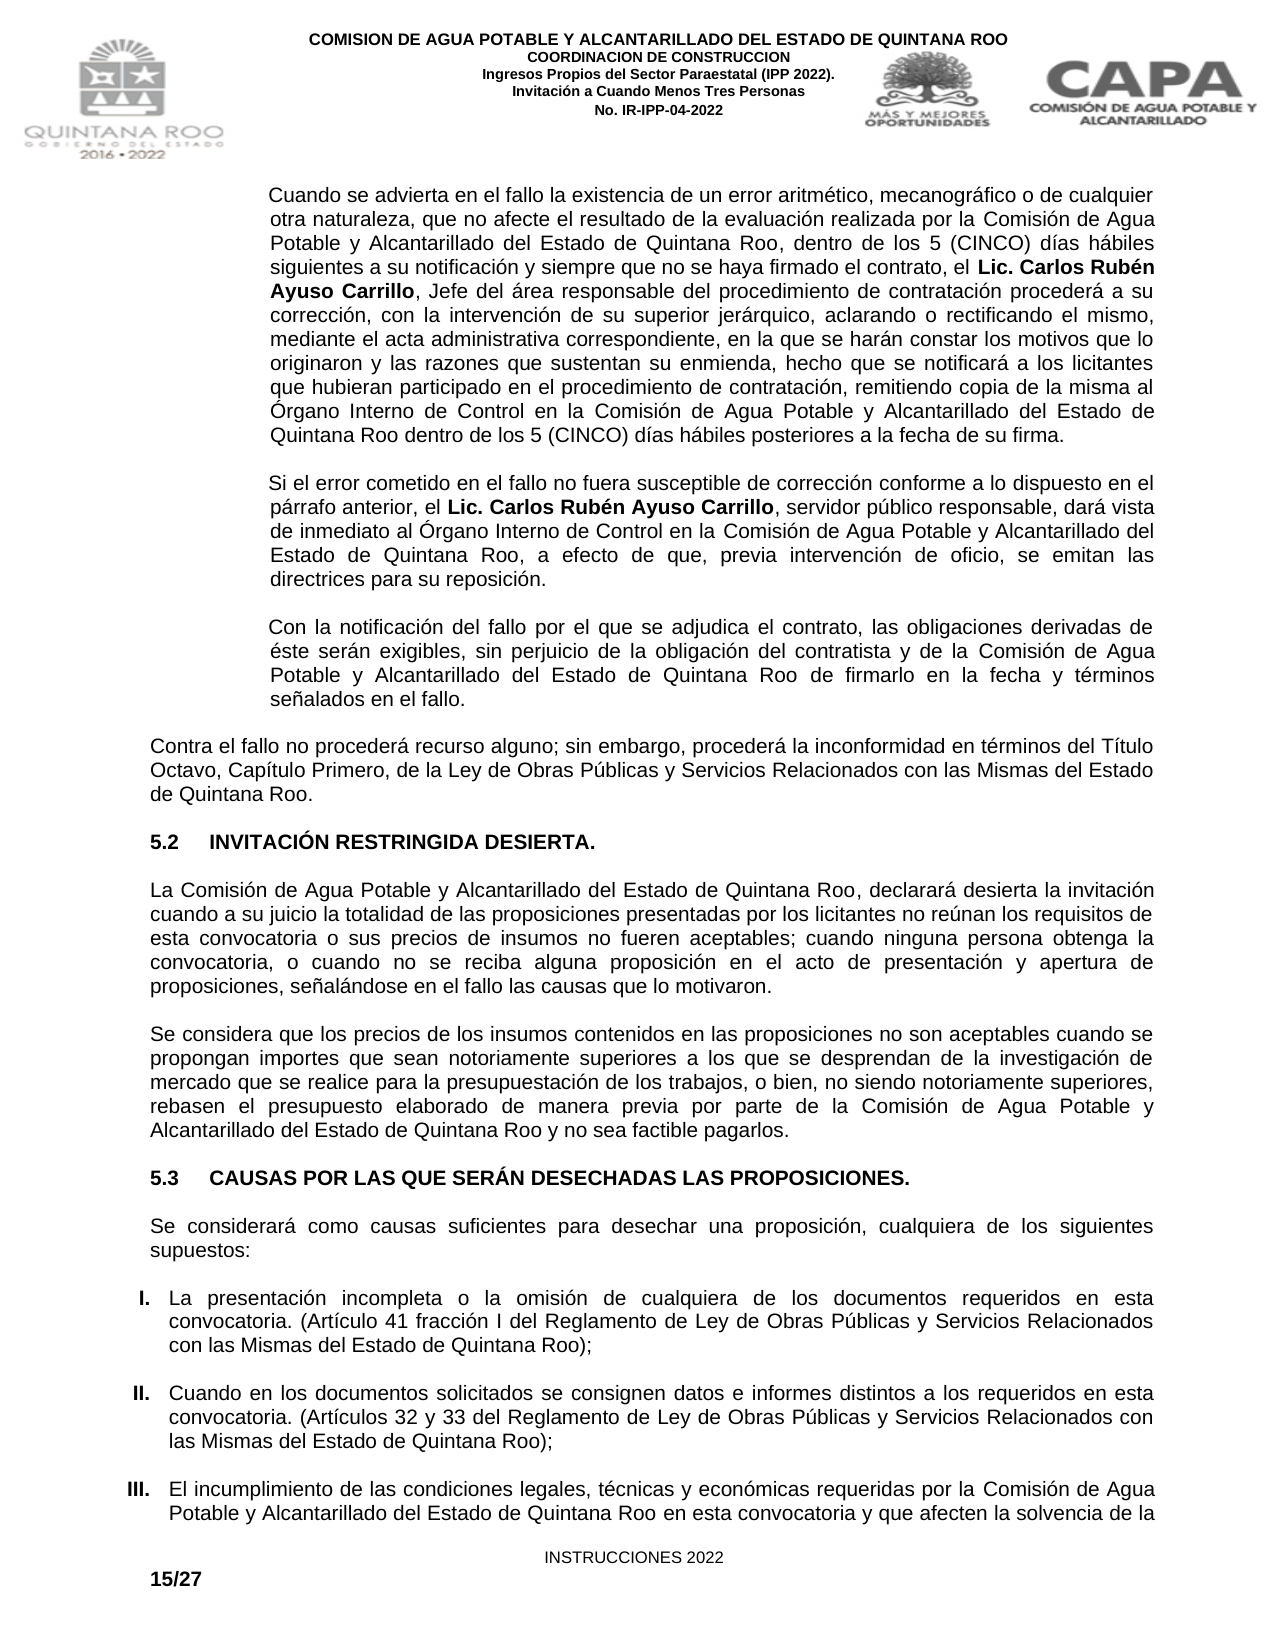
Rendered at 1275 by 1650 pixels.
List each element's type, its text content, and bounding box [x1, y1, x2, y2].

text Contra el fallo no procederá recurso alguno; sin embargo, procederá la inconformidad en términos del Título Octavo, Capítulo Primero, de la Ley de Obras Públicas y Servicios Relacionados con las Mismas del Estado de Quintana Roo. [150, 734, 1155, 806]
text 5.2 INVITACIÓN RESTRINGIDA DESIERTA. [150, 830, 1155, 854]
text Cuando se advierta en el fallo la existencia de un error aritmético, mecanográfico o de cualquier otra naturaleza, que no afecte el resultado de la evaluación realizada por la Comisión de Agua Potable y Alcantarillado del Estado de Quintana Roo, dentro de los 5 (CINCO) días hábiles siguientes a su notificación y siempre que no se haya firmado el contrato, el Lic. Carlos Rubén Ayuso Carrillo, Jefe del área responsable del procedimiento de contratación procederá a su corrección, con la intervención de su superior jerárquico, aclarando o rectificando el mismo, mediante el acta administrativa correspondiente, en la que se harán constar los motivos que lo originaron y las razones que sustentan su enmienda, hecho que se notificará a los licitantes que hubieran participado en el procedimiento de contratación, remitiendo copia de la misma al Órgano Interno de Control en la Comisión de Agua Potable y Alcantarillado del Estado de Quintana Roo dentro de los 5 (CINCO) días hábiles posteriores a la fecha de su firma. [268, 183, 1155, 447]
text La Comisión de Agua Potable y Alcantarillado del Estado de Quintana Roo, declarará desierta la invitación cuando a su juicio la totalidad de las proposiciones presentadas por los licitantes no reúnan los requisitos de esta convocatoria o sus precios de insumos no fueren aceptables; cuando ninguna persona obtenga la convocatoria, o cuando no se reciba alguna proposición en el acto de presentación y apertura de proposiciones, señalándose en el fallo las causas que lo motivaron. [150, 878, 1155, 998]
picture [17, 7, 1262, 180]
list La presentación incompleta o la omisión de cualquiera de los documentos requeridos en esta convocatoria. (Artículo 41 fracción I del Reglamento de Ley de Obras Públicas y Servicios Relacionados con las Mismas del Estado de Quintana Roo); [150, 1285, 1155, 1357]
text 5.3 CAUSAS POR LAS QUE SERÁN DESECHADAS LAS PROPOSICIONES. [150, 1166, 1155, 1189]
text Si el error cometido en el fallo no fuera susceptible de corrección conforme a lo dispuesto en el párrafo anterior, el Lic. Carlos Rubén Ayuso Carrillo, servidor público responsable, dará vista de inmediato al Órgano Interno de Control en la Comisión de Agua Potable y Alcantarillado del Estado de Quintana Roo, a efecto de que, previa intervención de oficio, se emitan las directrices para su reposición. [268, 471, 1155, 591]
list Cuando en los documentos solicitados se consignen datos e informes distintos a los requeridos en esta convocatoria. (Artículos 32 y 33 del Reglamento de Ley de Obras Públicas y Servicios Relacionados con las Mismas del Estado de Quintana Roo); [150, 1381, 1155, 1453]
text Se considerará como causas suficientes para desechar una proposición, cualquiera de los siguientes supuestos: [150, 1213, 1155, 1261]
text Con la notificación del fallo por el que se adjudica el contrato, las obligaciones derivadas de éste serán exigibles, sin perjuicio de la obligación del contratista y de la Comisión de Agua Potable y Alcantarillado del Estado de Quintana Roo de firmarlo en la fecha y términos señalados en el fallo. [268, 614, 1155, 710]
text Se considera que los precios de los insumos contenidos en las proposiciones no son aceptables cuando se propongan importes que sean notoriamente superiores a los que se desprendan de la investigación de mercado que se realice para la presupuestación de los trabajos, o bien, no siendo notoriamente superiores, rebasen el presupuesto elaborado de manera previa por parte de la Comisión de Agua Potable y Alcantarillado del Estado de Quintana Roo y no sea factible pagarlos. [150, 1022, 1155, 1142]
